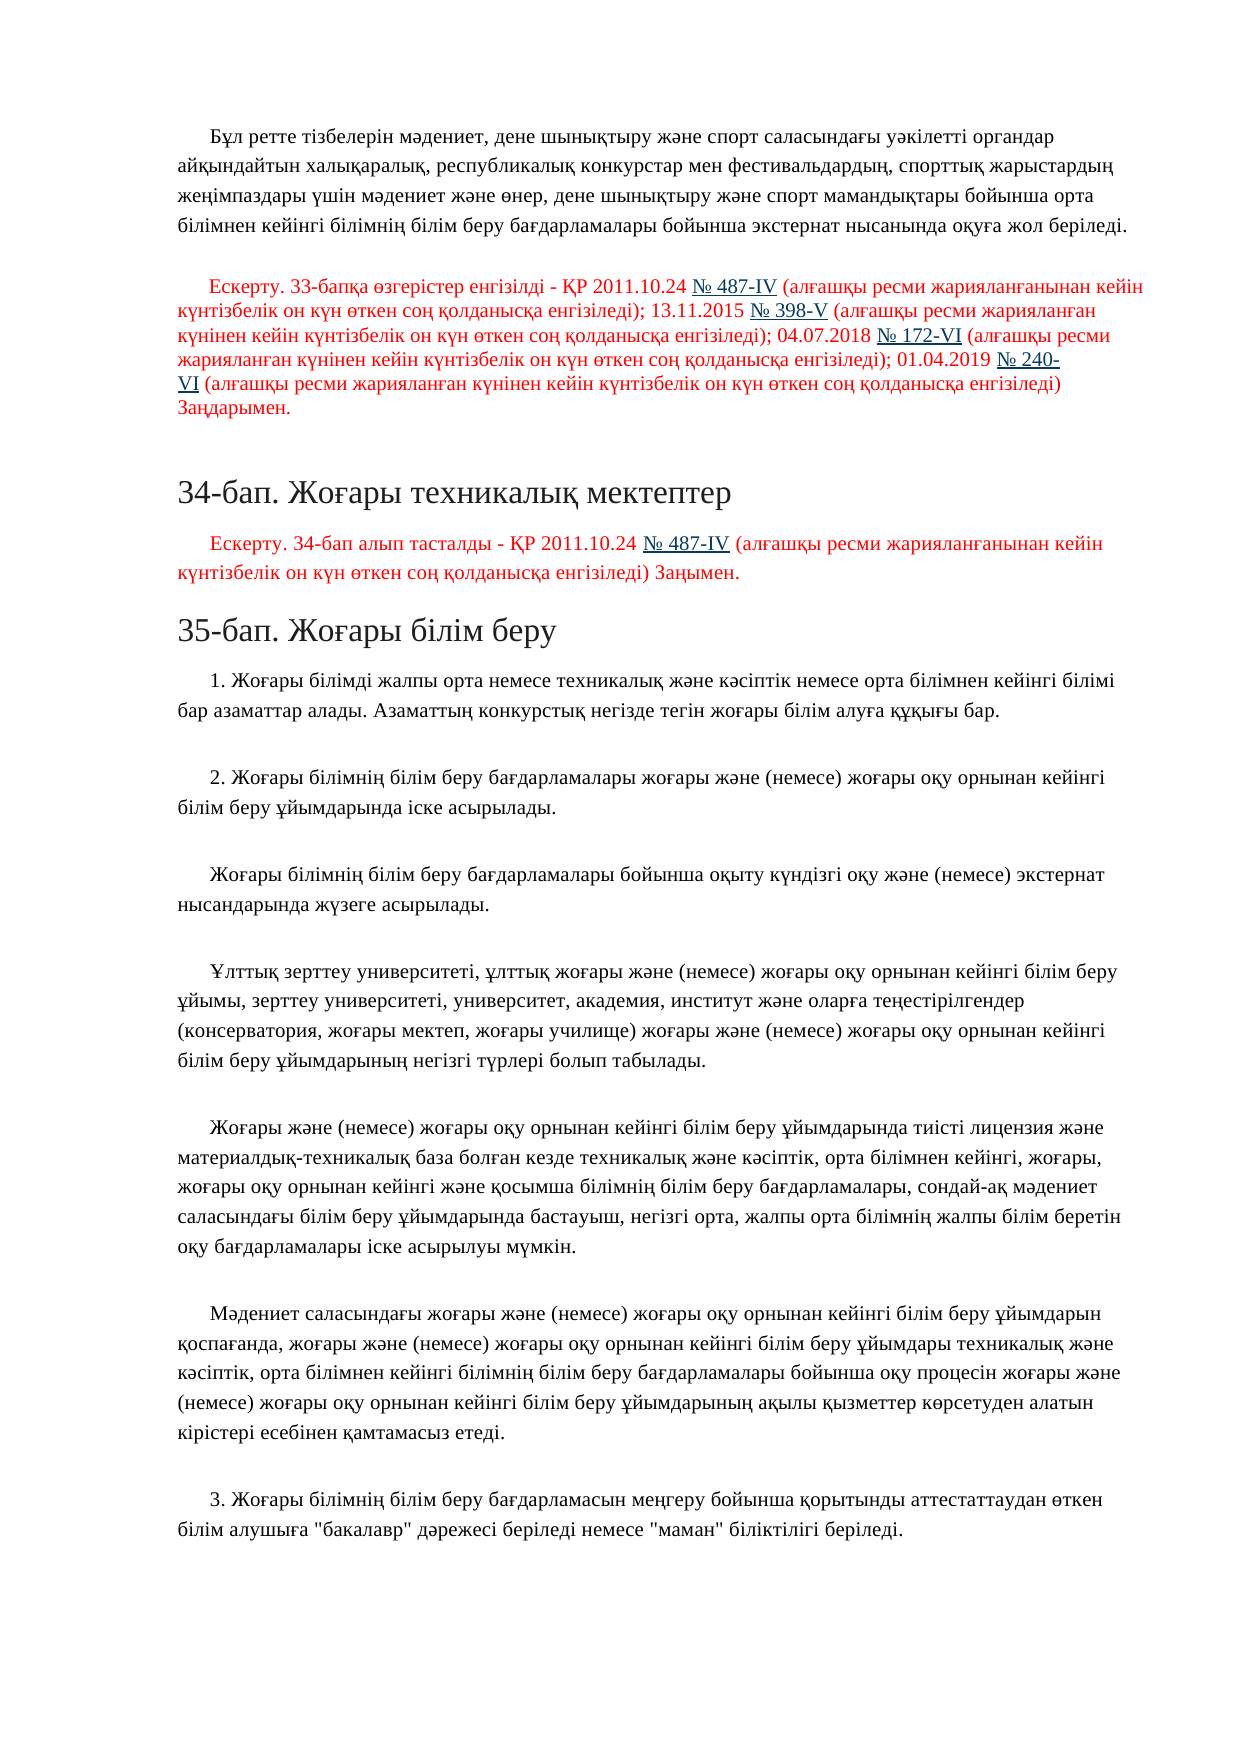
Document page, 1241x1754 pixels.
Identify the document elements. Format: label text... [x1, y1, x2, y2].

text 35-бап. Жоғары білім беру [177, 608, 1152, 648]
text Ескерту. 33-бапқа өзгерістер енгізілді - ҚР 2011.10.24 № 487-ІV (алғашқы ресми жарияланғанынан кейін күнтiзбелiк он күн өткен соң қолданысқа енгiзiледi); 13.11.2015 № 398-V (алғашқы ресми жарияланған күнінен кейін күнтізбелік он күн өткен соң қолданысқа енгізіледі); 04.07.2018 № 172-VІ (алғашқы ресми жарияланған күнінен кейін күнтiзбелiк он күн өткен соң қолданысқа енгiзiледi); 01.04.2019 № 240-VI (алғашқы ресми жарияланған күнінен кейін күнтізбелік он күн өткен соң қолданысқа енгізіледі) Заңдарымен. [177, 274, 1152, 447]
text 2. Жоғары білімнің білім беру бағдарламалары жоғары және (немесе) жоғары оқу орнынан кейінгі білім беру ұйымдарында iске асырылады. [177, 759, 1152, 819]
text Жоғары білімнің білім беру бағдарламалары бойынша оқыту күндізгі оқу және (немесе) экстернат нысандарында жүзеге асырылады. [177, 856, 1152, 916]
text Жоғары және (немесе) жоғары оқу орнынан кейінгі білім беру ұйымдарында тиісті лицензия және материалдық-техникалық база болған кезде техникалық және кәсіптік, орта білімнен кейінгі, жоғары, жоғары оқу орнынан кейінгі және қосымша білімнің білім беру бағдарламалары, сондай-ақ мәдениет саласындағы білім беру ұйымдарында бастауыш, негізгі орта, жалпы орта білімнің жалпы білім беретін оқу бағдарламалары іске асырылуы мүмкін. [177, 1109, 1152, 1258]
text Бұл ретте тізбелерін мәдениет, дене шынықтыру және спорт саласындағы уәкілетті органдар айқындайтын халықаралық, республикалық конкурстар мен фестивальдардың, спорттық жарыстардың жеңімпаздары үшін мәдениет және өнер, дене шынықтыру және спорт мамандықтары бойынша орта білімнен кейінгі білімнің білім беру бағдарламалары бойынша экстернат нысанында оқуға жол беріледі. [177, 118, 1152, 237]
text Ескерту. 34-бап алып тасталды - ҚР 2011.10.24 № 487-ІV (алғашқы ресми жарияланғанынан кейін күнтiзбелiк он күн өткен соң қолданысқа енгiзiледi) Заңымен. [177, 525, 1152, 584]
text Ұлттық зерттеу университеті, ұлттық жоғары және (немесе) жоғары оқу орнынан кейінгі білім беру ұйымы, зерттеу университеті, университет, академия, институт және оларға теңестiрiлгендер (консерватория, жоғары мектеп, жоғары училище) жоғары және (немесе) жоғары оқу орнынан кейінгі білім беру ұйымдарының негiзгi түрлерi болып табылады. [177, 953, 1152, 1072]
text 1. Жоғары білімді жалпы орта немесе техникалық және кәсіптік немесе орта білімнен кейінгі білімі бар азаматтар алады. Азаматтың конкурстық негізде тегін жоғары білім алуға құқығы бар. [177, 662, 1152, 722]
text Мәдениет саласындағы жоғары және (немесе) жоғары оқу орнынан кейінгі білім беру ұйымдарын қоспағанда, жоғары және (немесе) жоғары оқу орнынан кейінгі білім беру ұйымдары техникалық және кәсіптік, орта білімнен кейінгі білімнің білім беру бағдарламалары бойынша оқу процесін жоғары және (немесе) жоғары оқу орнынан кейінгі білім беру ұйымдарының ақылы қызметтер көрсетуден алатын кірістері есебінен қамтамасыз етеді. [177, 1295, 1152, 1444]
text 34-бап. Жоғары техникалық мектептер [177, 470, 1152, 511]
text 3. Жоғары білімнің білім беру бағдарламасын меңгеру бойынша қорытынды аттестаттаудан өткен білім алушыға "бакалавр" дәрежесі беріледі немесе "маман" біліктілігі беріледі. [177, 1481, 1152, 1541]
